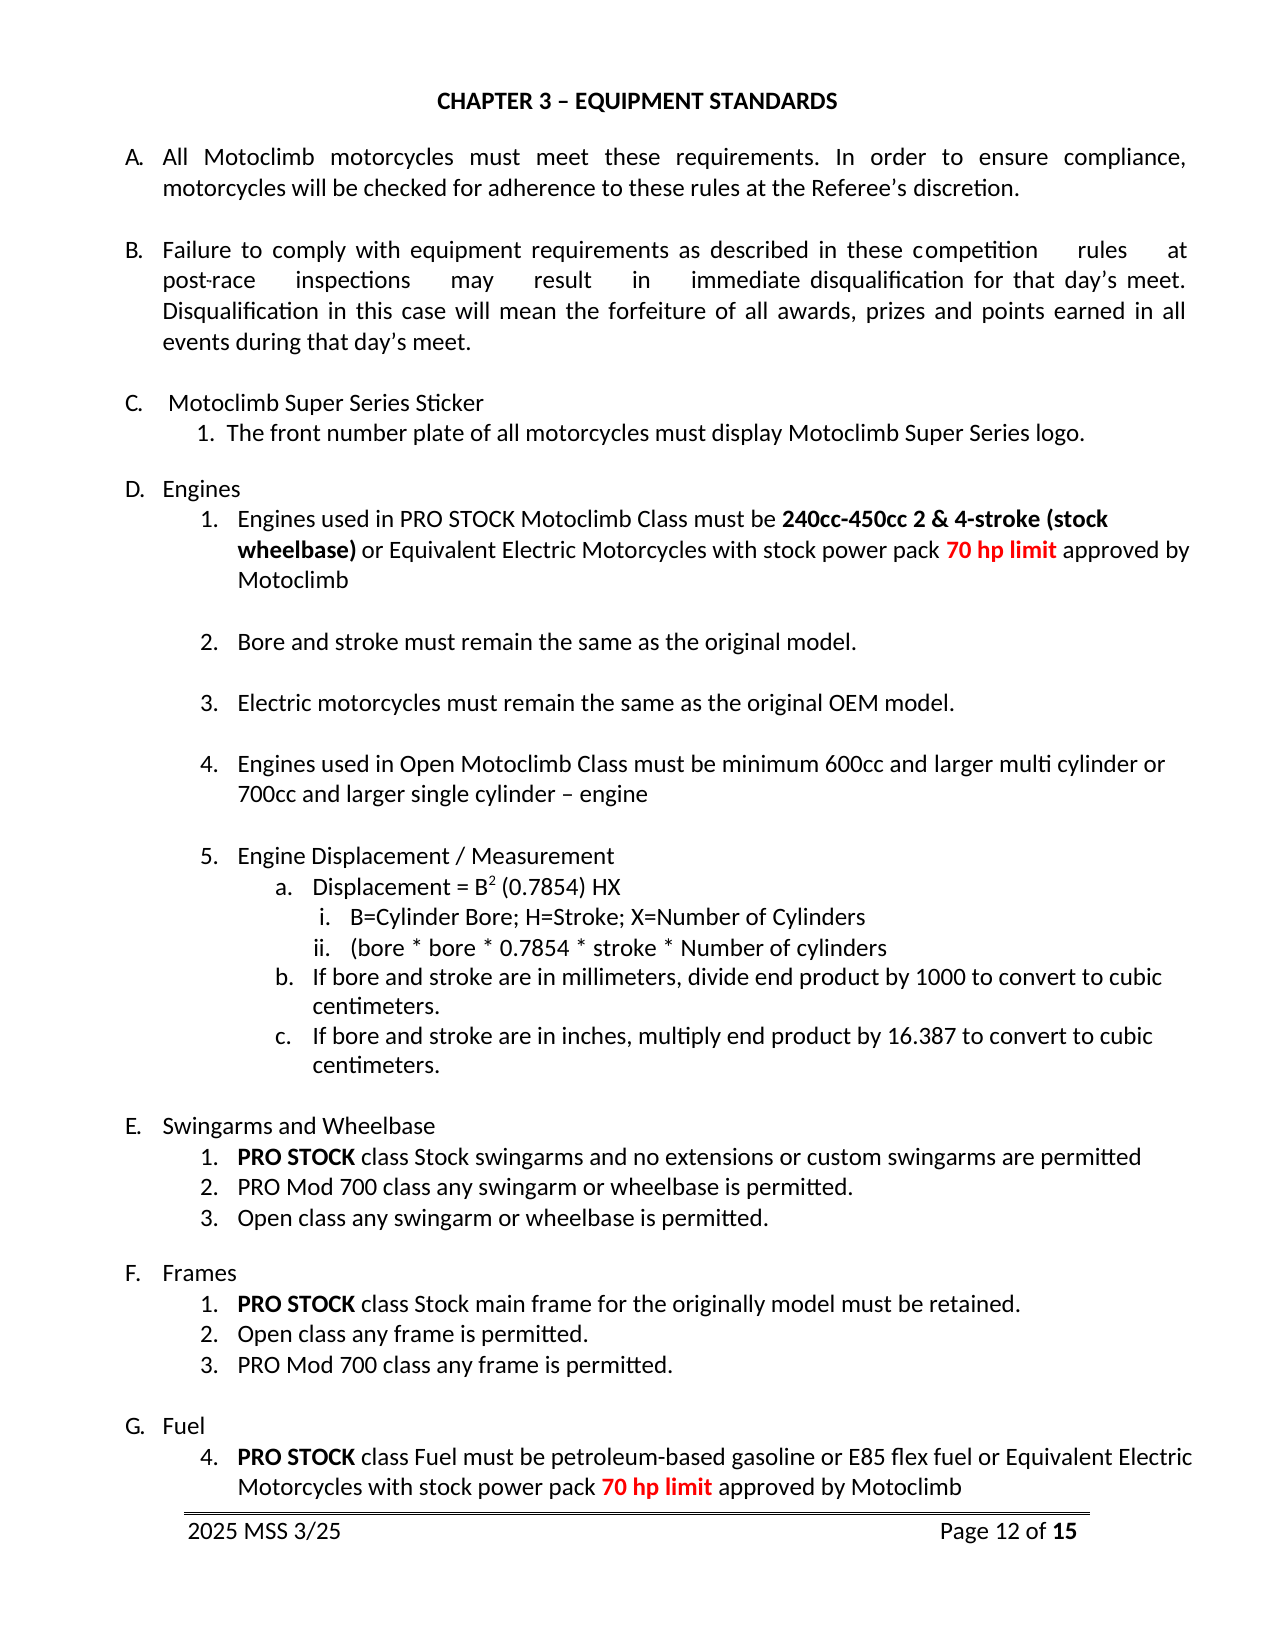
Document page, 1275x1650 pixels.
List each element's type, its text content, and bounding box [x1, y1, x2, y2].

list B=Cylinder Bore; H=Stroke; X=Number of Cylinders [319, 902, 1200, 932]
list Engines used in Open Motoclimb Class must be minimum 600cc and larger multi cylinder or 700cc and larger single cylinder – engine [200, 748, 1200, 809]
list PRO STOCK class Stock swingarms and no extensions or custom swingarms are permitted [200, 1141, 1152, 1171]
list Displacement = B2 (0.7854) HX [275, 871, 1200, 902]
list All Motoclimb motorcycles must meet these requirements. In order to ensure compliance, motorcycles will be checked for adherence to these rules at the Referee’s discretion. [125, 141, 1188, 202]
list Open class any frame is permitted. [200, 1319, 1152, 1349]
list Swingarms and Wheelbase [125, 1110, 1152, 1141]
list Motoclimb Super Series Sticker [125, 387, 1188, 417]
list If bore and stroke are in millimeters, divide end product by 1000 to convert to cubic centimeters. [275, 962, 1167, 1021]
list PRO STOCK class Stock main frame for the originally model must be retained. [200, 1288, 1152, 1319]
list Electric motorcycles must remain the same as the original OEM model. [200, 687, 1200, 717]
list Bore and stroke must remain the same as the original model. [200, 626, 1200, 656]
list Frames [125, 1258, 1152, 1288]
list PRO Mod 700 class any frame is permitted. [200, 1349, 1152, 1380]
list PRO Mod 700 class any swingarm or wheelbase is permitted. [200, 1171, 1152, 1202]
list If bore and stroke are in inches, multiply end product by 16.387 to convert to cubic centimeters. [275, 1021, 1185, 1079]
list Engines [125, 473, 1200, 504]
list Engine Displacement / Measurement [200, 840, 1200, 871]
list Fuel [125, 1411, 1200, 1441]
text CHAPTER 3 – EQUIPMENT STANDARDS [75, 85, 1200, 116]
list (bore * bore * 0.7854 * stroke * Number of cylinders [313, 932, 1200, 962]
list 1. The front number plate of all motorcycles must display Motoclimb Super Series logo. [162, 417, 1188, 448]
list Failure to comply with equipment requirements as described in these competition rules at post-­‐race inspections may result in immediate disqualification for that day’s meet. Disqualification in this case will mean the forfeiture of all awards, prizes and points earned in all events during that day’s meet. [125, 234, 1188, 356]
list Open class any swingarm or wheelbase is permitted. [200, 1202, 1152, 1232]
list Engines used in PRO STOCK Motoclimb Class must be 240cc-450cc 2 & 4-stroke (stock wheelbase) or Equivalent Electric Motorcycles with stock power pack 70 hp limit approved by Motoclimb [200, 504, 1200, 595]
list PRO STOCK class Fuel must be petroleum-based gasoline or E85 flex fuel or Equivalent Electric Motorcycles with stock power pack 70 hp limit approved by Motoclimb [200, 1441, 1200, 1502]
